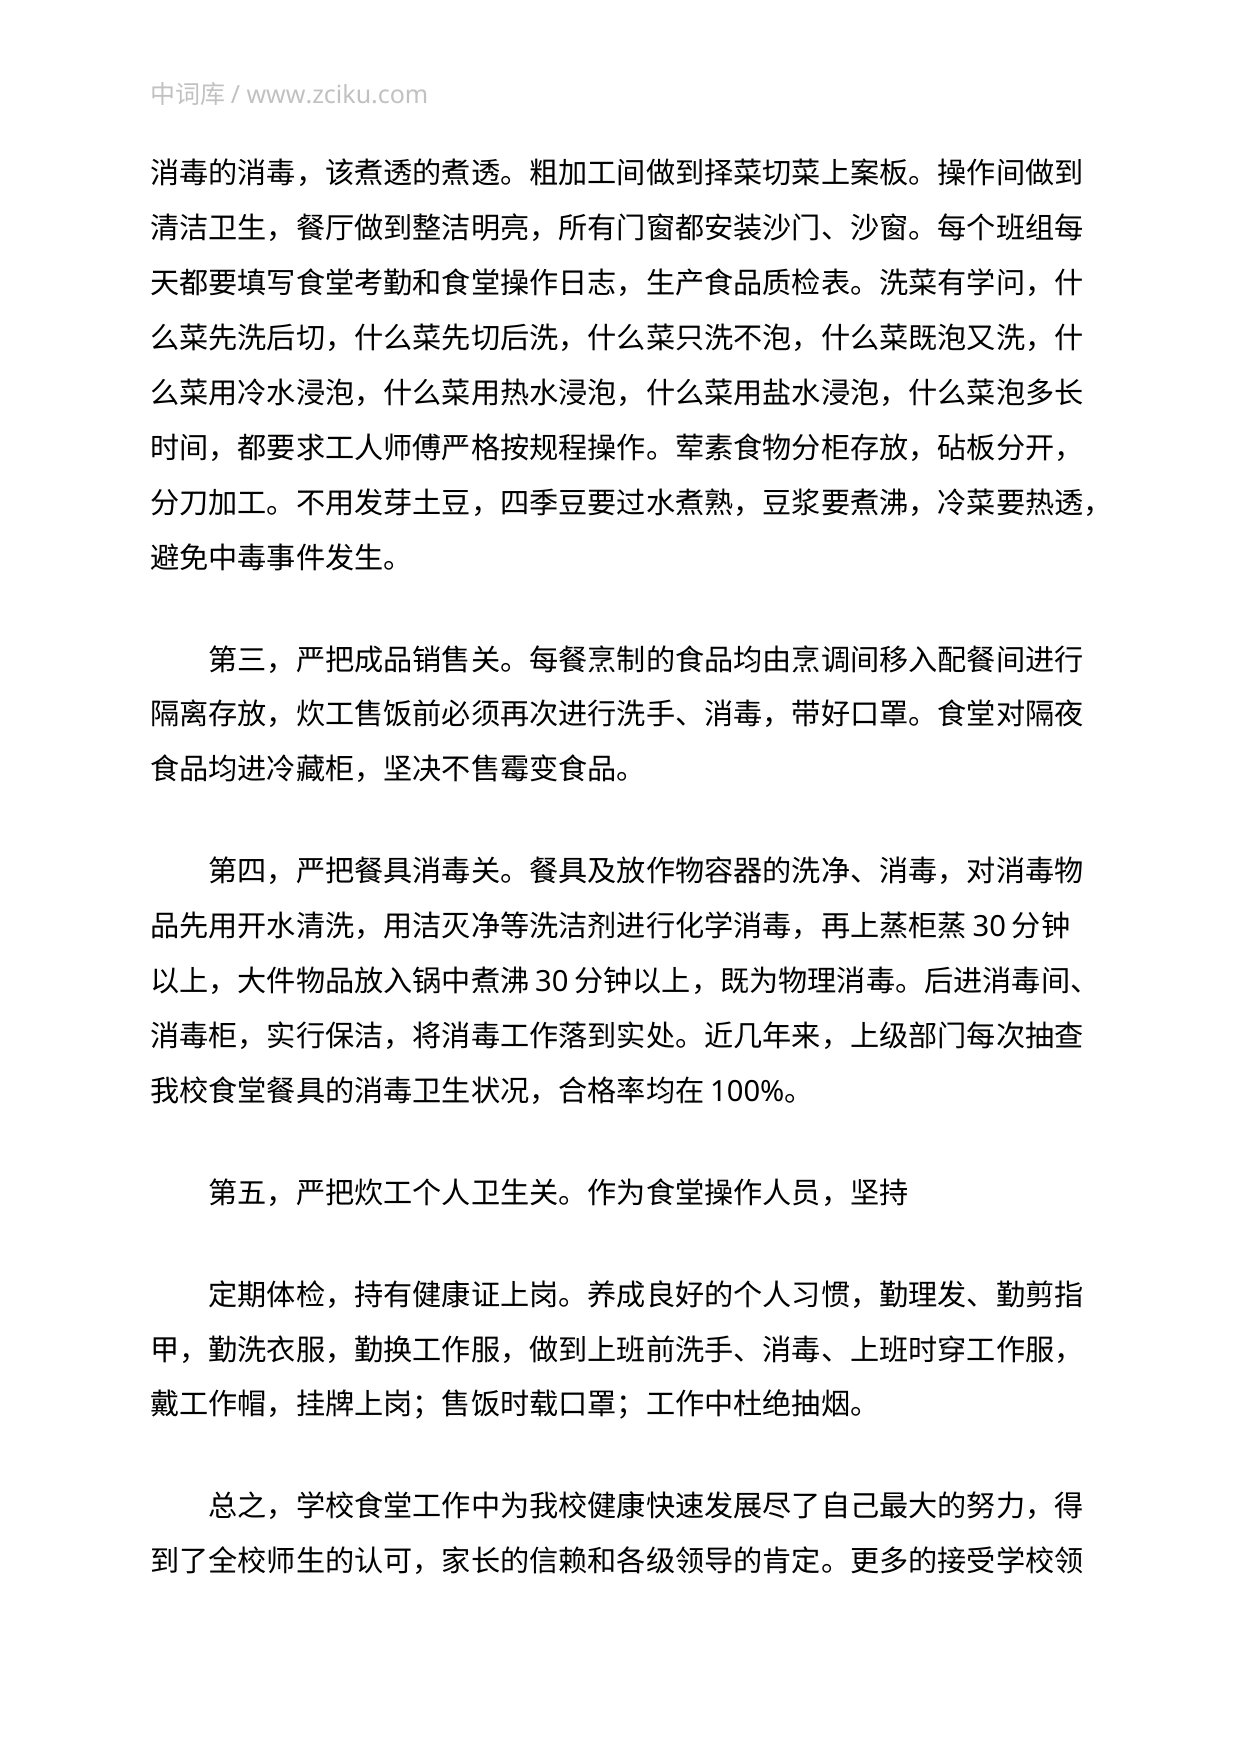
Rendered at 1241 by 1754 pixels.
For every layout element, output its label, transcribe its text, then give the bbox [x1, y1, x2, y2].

text 第四，严把餐具消毒关。餐具及放作物容器的洗净、消毒，对消毒物品先用开水清洗，用洁灭净等洗洁剂进行化学消毒，再上蒸柜蒸30分钟以上，大件物品放入锅中煮沸30分钟以上，既为物理消毒。后进消毒间、消毒柜，实行保洁，将消毒工作落到实处。近几年来，上级部门每次抽查我校食堂餐具的消毒卫生状况，合格率均在100%。 [150, 848, 1090, 1110]
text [150, 1483, 1090, 1580]
text 第三，严把成品销售关。每餐烹制的食品均由烹调间移入配餐间进行隔离存放，炊工售饭前必须再次进行洗手、消毒，带好口罩。食堂对隔夜食品均进冷藏柜，坚决不售霉变食品。 [150, 636, 1090, 788]
text 定期体检，持有健康证上岗。养成良好的个人习惯，勤理发、勤剪指甲，勤洗衣服，勤换工作服，做到上班前洗手、消毒、上班时穿工作服，戴工作帽，挂牌上岗；售饭时载口罩；工作中杜绝抽烟。 [150, 1271, 1090, 1423]
text 第五，严把炊工个人卫生关。作为食堂操作人员，坚持 [150, 1169, 1090, 1212]
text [150, 150, 1090, 577]
